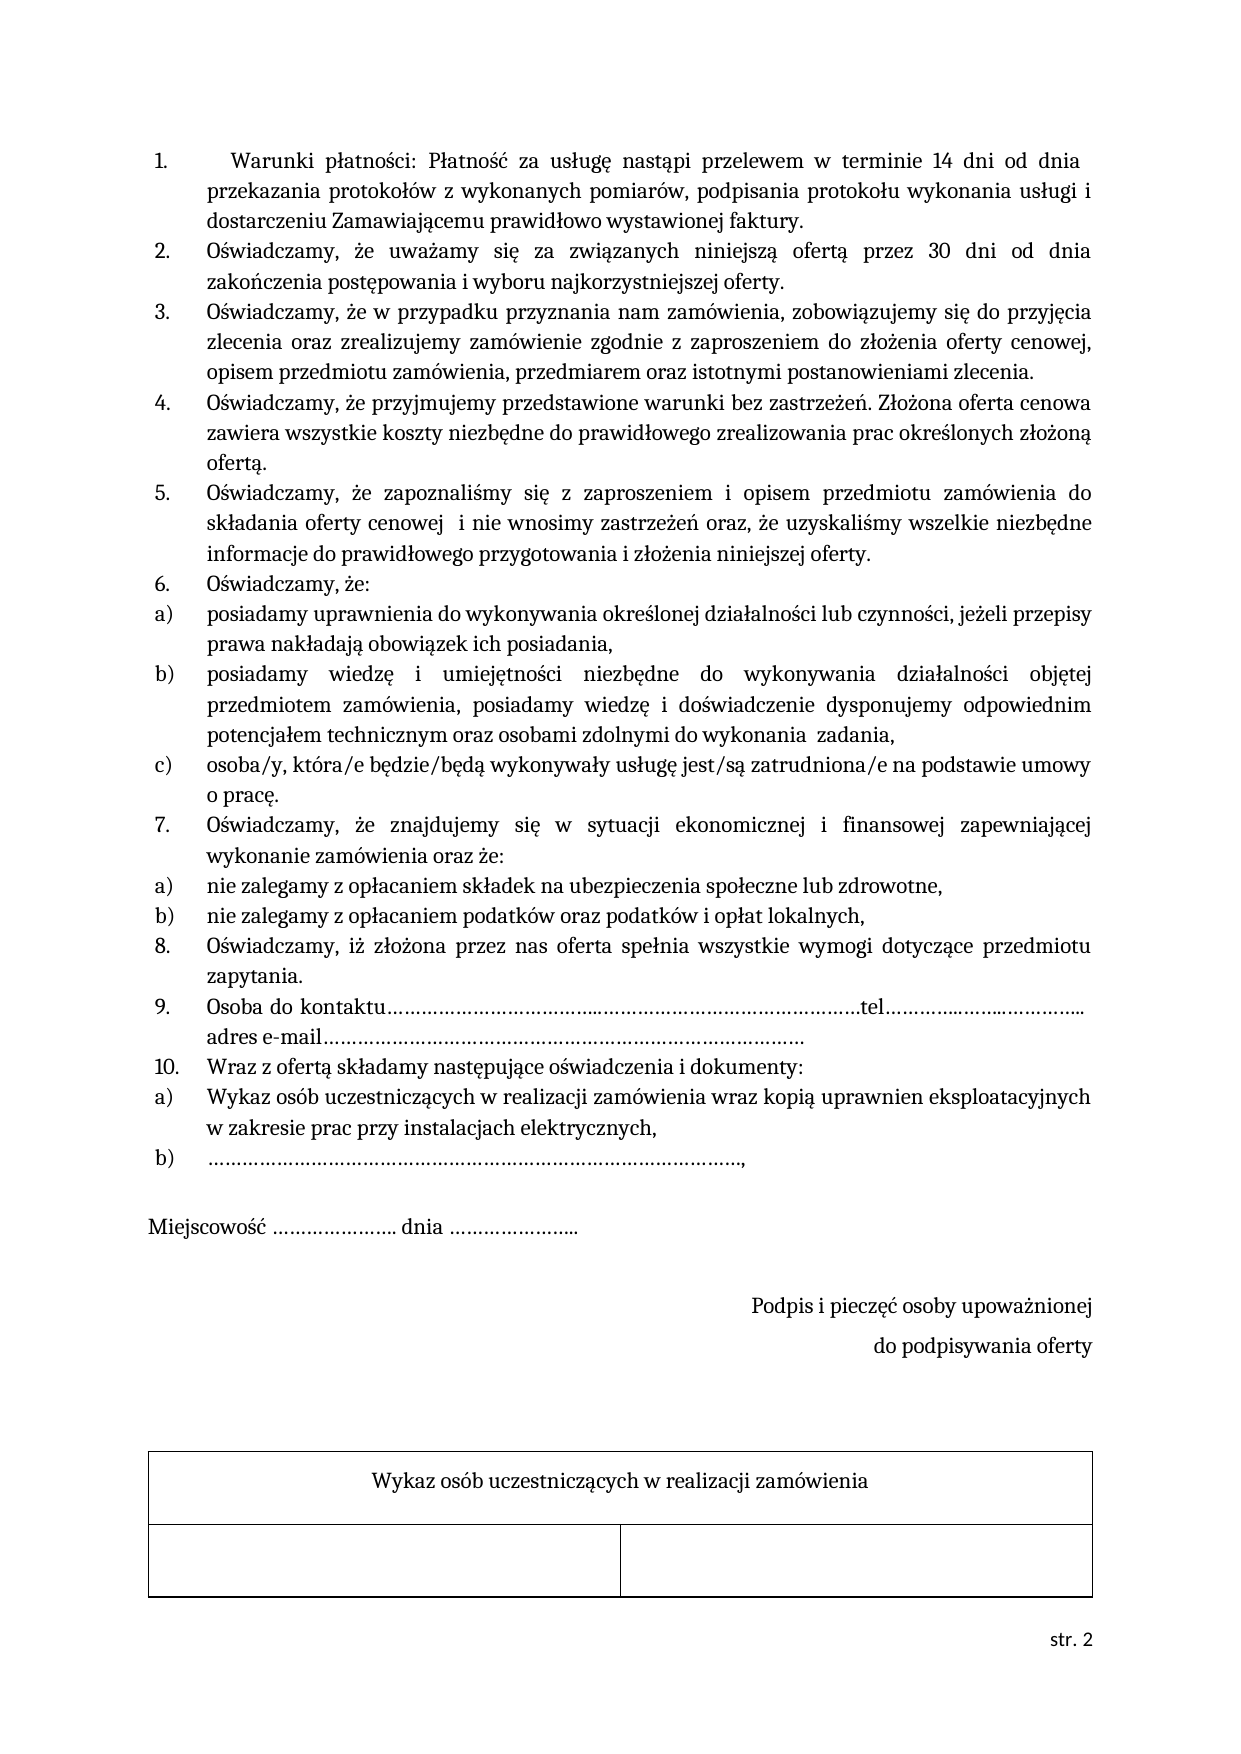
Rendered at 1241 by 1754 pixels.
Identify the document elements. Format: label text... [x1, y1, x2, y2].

list Oświadczamy, że zapoznaliśmy się z zaproszeniem i opisem przedmiotu zamówienia do składania oferty cenowej i nie wnosimy zastrzeżeń oraz, że uzyskaliśmy wszelkie niezbędne informacje do prawidłowego przygotowania i złożenia niniejszej oferty. [154, 480, 1093, 567]
list Wykaz osób uczestniczących w realizacji zamówienia wraz kopią uprawnien eksploatacyjnych w zakresie prac przy instalacjach elektrycznych, [154, 1084, 1093, 1141]
text Miejscowość …………………. dnia ………………….. [148, 1214, 1093, 1241]
table_cell [149, 1525, 620, 1596]
list posiadamy uprawnienia do wykonywania określonej działalności lub czynności, jeżeli przepisy prawa nakładają obowiązek ich posiadania, [154, 601, 1093, 657]
list Osoba do kontaktu………………………………..………………………………………tel…………..……..………….. adres e-mail………………………………………………………………………… [154, 993, 1093, 1050]
list nie zalegamy z opłacaniem podatków oraz podatków i opłat lokalnych, [154, 903, 1093, 929]
text do podpisywania oferty [148, 1333, 1093, 1359]
list Wraz z ofertą składamy następujące oświadczenia i dokumenty: [154, 1054, 1093, 1080]
list nie zalegamy z opłacaniem składek na ubezpieczenia społeczne lub zdrowotne, [154, 873, 1093, 899]
list Oświadczamy, że znajdujemy się w sytuacji ekonomicznej i finansowej zapewniającej wykonanie zamówienia oraz że: [154, 812, 1093, 869]
text Podpis i pieczęć osoby upoważnionej [148, 1293, 1093, 1319]
list Oświadczamy, że uważamy się za związanych niniejszą ofertą przez 30 dni od dnia zakończenia postępowania i wyboru najkorzystniejszej oferty. [154, 238, 1093, 295]
list osoba/y, która/e będzie/będą wykonywały usługę jest/są zatrudniona/e na podstawie umowy o pracę. [154, 752, 1093, 808]
list Oświadczamy, że przyjmujemy przedstawione warunki bez zastrzeżeń. Złożona oferta cenowa zawiera wszystkie koszty niezbędne do prawidłowego zrealizowania prac określonych złożoną ofertą. [154, 389, 1093, 476]
table_cell [621, 1525, 1092, 1596]
list posiadamy wiedzę i umiejętności niezbędne do wykonywania działalności objętej przedmiotem zamówienia, posiadamy wiedzę i doświadczenie dysponujemy odpowiednim potencjałem technicznym oraz osobami zdolnymi do wykonania zadania, [154, 661, 1093, 748]
list Oświadczamy, iż złożona przez nas oferta spełnia wszystkie wymogi dotyczące przedmiotu zapytania. [154, 933, 1093, 989]
list Warunki płatności: Płatność za usługę nastąpi przelewem w terminie 14 dni od dnia przekazania protokołów z wykonanych pomiarów, podpisania protokołu wykonania usługi i dostarczeniu Zamawiającemu prawidłowo wystawionej faktury. [154, 148, 1093, 234]
list Oświadczamy, że w przypadku przyznania nam zamówienia, zobowiązujemy się do przyjęcia zlecenia oraz zrealizujemy zamówienie zgodnie z zaproszeniem do złożenia oferty cenowej, opisem przedmiotu zamówienia, przedmiarem oraz istotnymi postanowieniami zlecenia. [154, 299, 1093, 385]
list …………………………………………………………………………………, [154, 1144, 1093, 1171]
list Oświadczamy, że: [154, 571, 1093, 597]
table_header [149, 1452, 1092, 1524]
